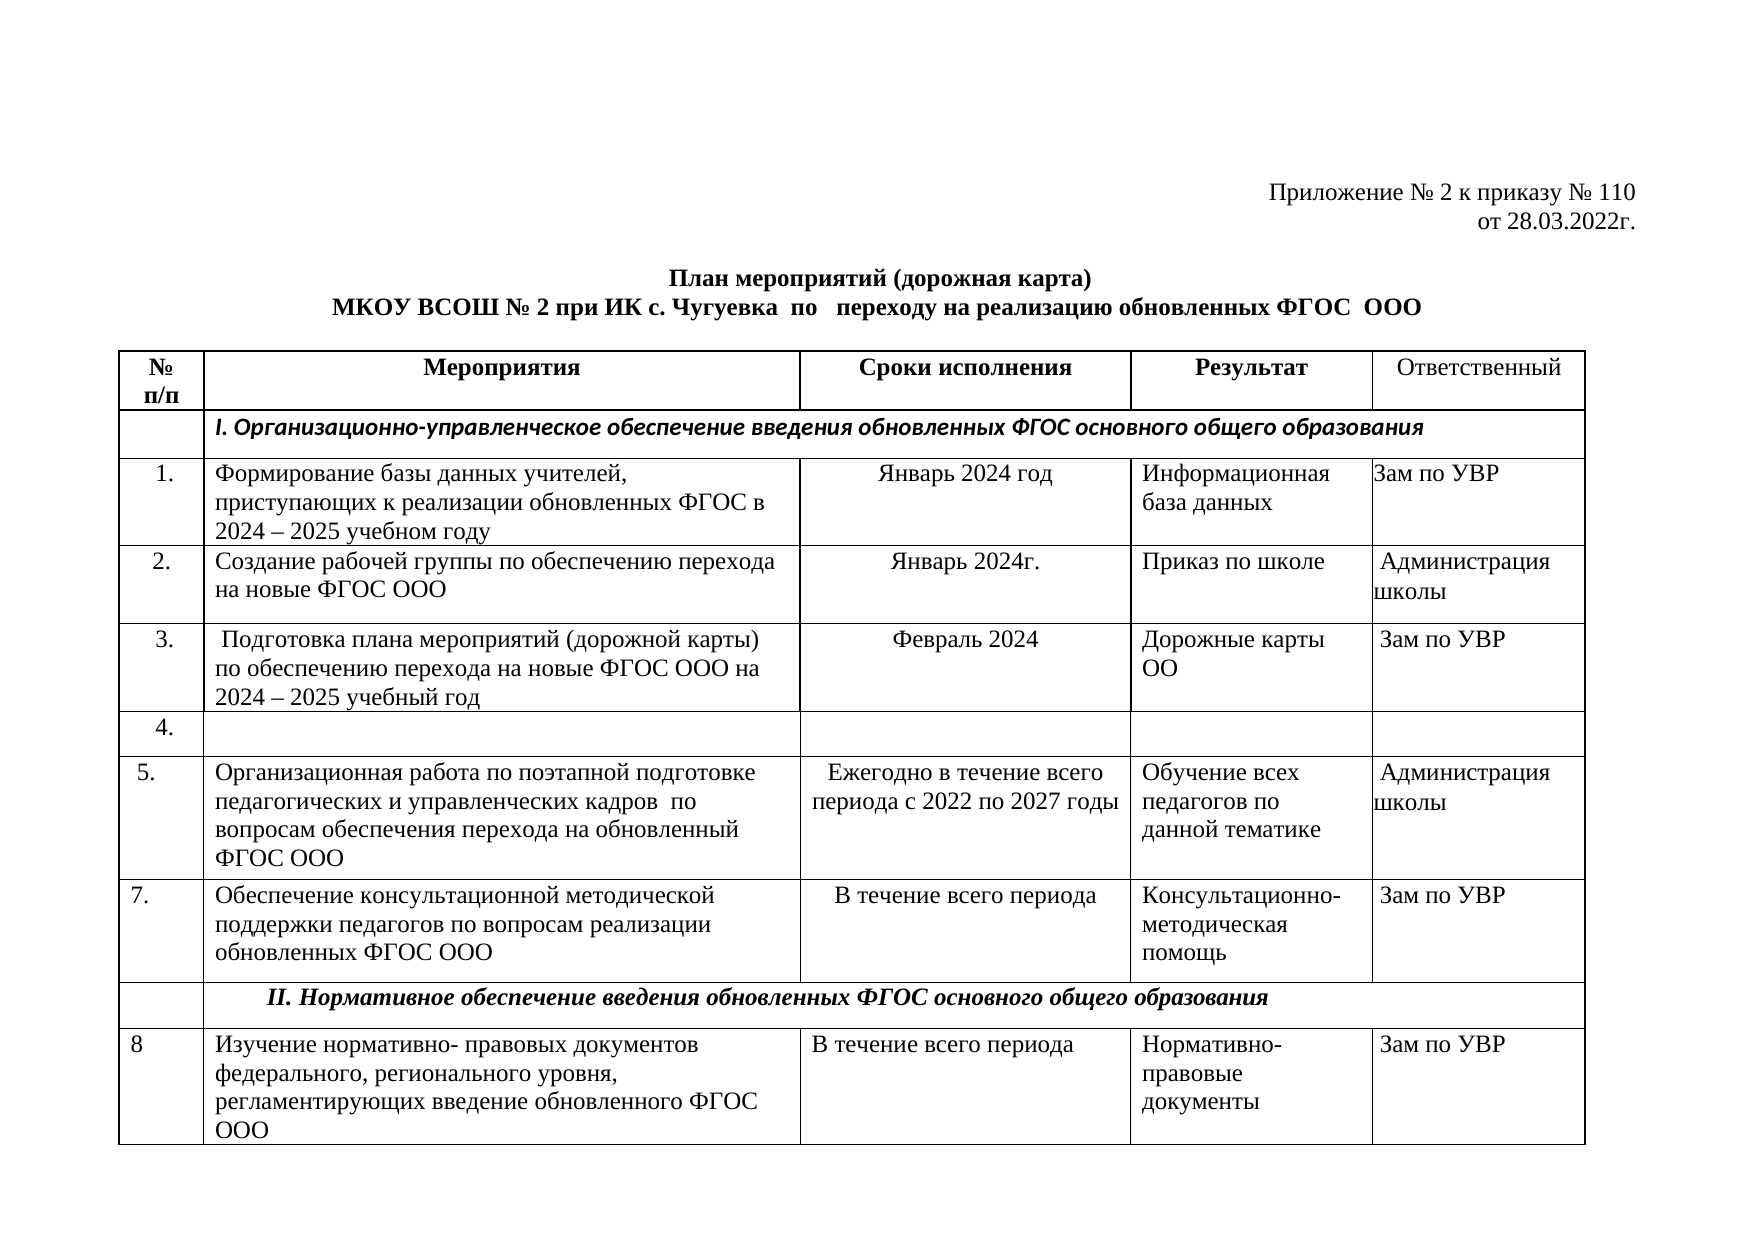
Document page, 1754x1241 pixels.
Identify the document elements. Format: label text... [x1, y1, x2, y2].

table_cell Зам по УВР [1373, 459, 1584, 545]
table_cell Формирование базы данных учителей, приступающих к реализации обновленных ФГОС в 2024 – 2025 учебном году [205, 459, 799, 545]
table_cell 4. [120, 712, 203, 756]
table_cell 7. [120, 880, 203, 982]
table_cell Зам по УВР [1373, 624, 1584, 711]
table_cell [120, 983, 203, 1028]
table_header Сроки исполнения [801, 352, 1130, 409]
text Приложение № 2 к приказу № 110 от 28.03.2022г. [118, 177, 1636, 235]
table_cell Администрация школы [1373, 757, 1584, 879]
table_cell 8 [120, 1029, 203, 1144]
table_cell Обеспечение консультационной методической поддержки педагогов по вопросам реализации обновленных ФГОС ООО [204, 880, 800, 982]
table_cell Январь 2024г. [801, 546, 1130, 623]
table_cell [1131, 712, 1372, 756]
table_cell Зам по УВР [1373, 880, 1584, 982]
table_cell Нормативно- правовые документы [1131, 1029, 1372, 1144]
table_cell [204, 712, 800, 756]
table_cell Январь 2024 год [801, 459, 1130, 545]
table_cell Приказ по школе [1132, 546, 1372, 623]
table_header Результат [1132, 352, 1372, 409]
text МКОУ ВСОШ № 2 при ИК с. Чугуевка по переходу на реализацию обновленных ФГОС ООО [118, 292, 1636, 321]
table_cell Ежегодно в течение всего периода с 2022 по 2027 годы [801, 757, 1130, 879]
table_cell Дорожные карты ОО [1132, 624, 1372, 711]
table_cell Информационная база данных [1132, 459, 1372, 545]
table_cell II. Нормативное обеспечение введения обновленных ФГОС основного общего образования [204, 983, 1584, 1028]
table_header Мероприятия [205, 352, 799, 409]
table_cell [120, 411, 203, 457]
table_cell Подготовка плана мероприятий (дорожной карты) по обеспечению перехода на новые ФГОС ООО на 2024 – 2025 учебный год [205, 624, 799, 711]
table_header № п/п [120, 352, 203, 409]
table_cell Администрация школы [1373, 546, 1584, 623]
table_cell 2. [120, 546, 203, 623]
table_cell Консультационно- методическая помощь [1131, 880, 1372, 982]
text План мероприятий (дорожная карта) [118, 263, 1636, 292]
table_cell 3. [120, 624, 203, 711]
table_cell Изучение нормативно- правовых документов федерального, регионального уровня, регламентирующих введение обновленного ФГОС ООО [204, 1029, 800, 1144]
table_cell В течение всего периода [801, 880, 1130, 982]
table_cell Обучение всех педагогов по данной тематике [1131, 757, 1372, 879]
table_cell Создание рабочей группы по обеспечению перехода на новые ФГОС ООО [205, 546, 799, 623]
table_header Ответственный [1373, 352, 1584, 409]
table_cell [801, 712, 1130, 756]
table_cell I. Организационно-управленческое обеспечение введения обновленных ФГОС основного общего образования [205, 411, 1584, 457]
table_cell Организационная работа по поэтапной подготовке педагогических и управленческих кадров по вопросам обеспечения перехода на обновленный ФГОС ООО [204, 757, 800, 879]
table_cell Зам по УВР [1373, 1029, 1584, 1144]
table_cell 5. [120, 757, 203, 879]
table_cell [1373, 712, 1584, 756]
table_cell 1. [120, 459, 203, 545]
table_cell В течение всего периода [801, 1029, 1130, 1144]
table_cell Февраль 2024 [801, 624, 1130, 711]
